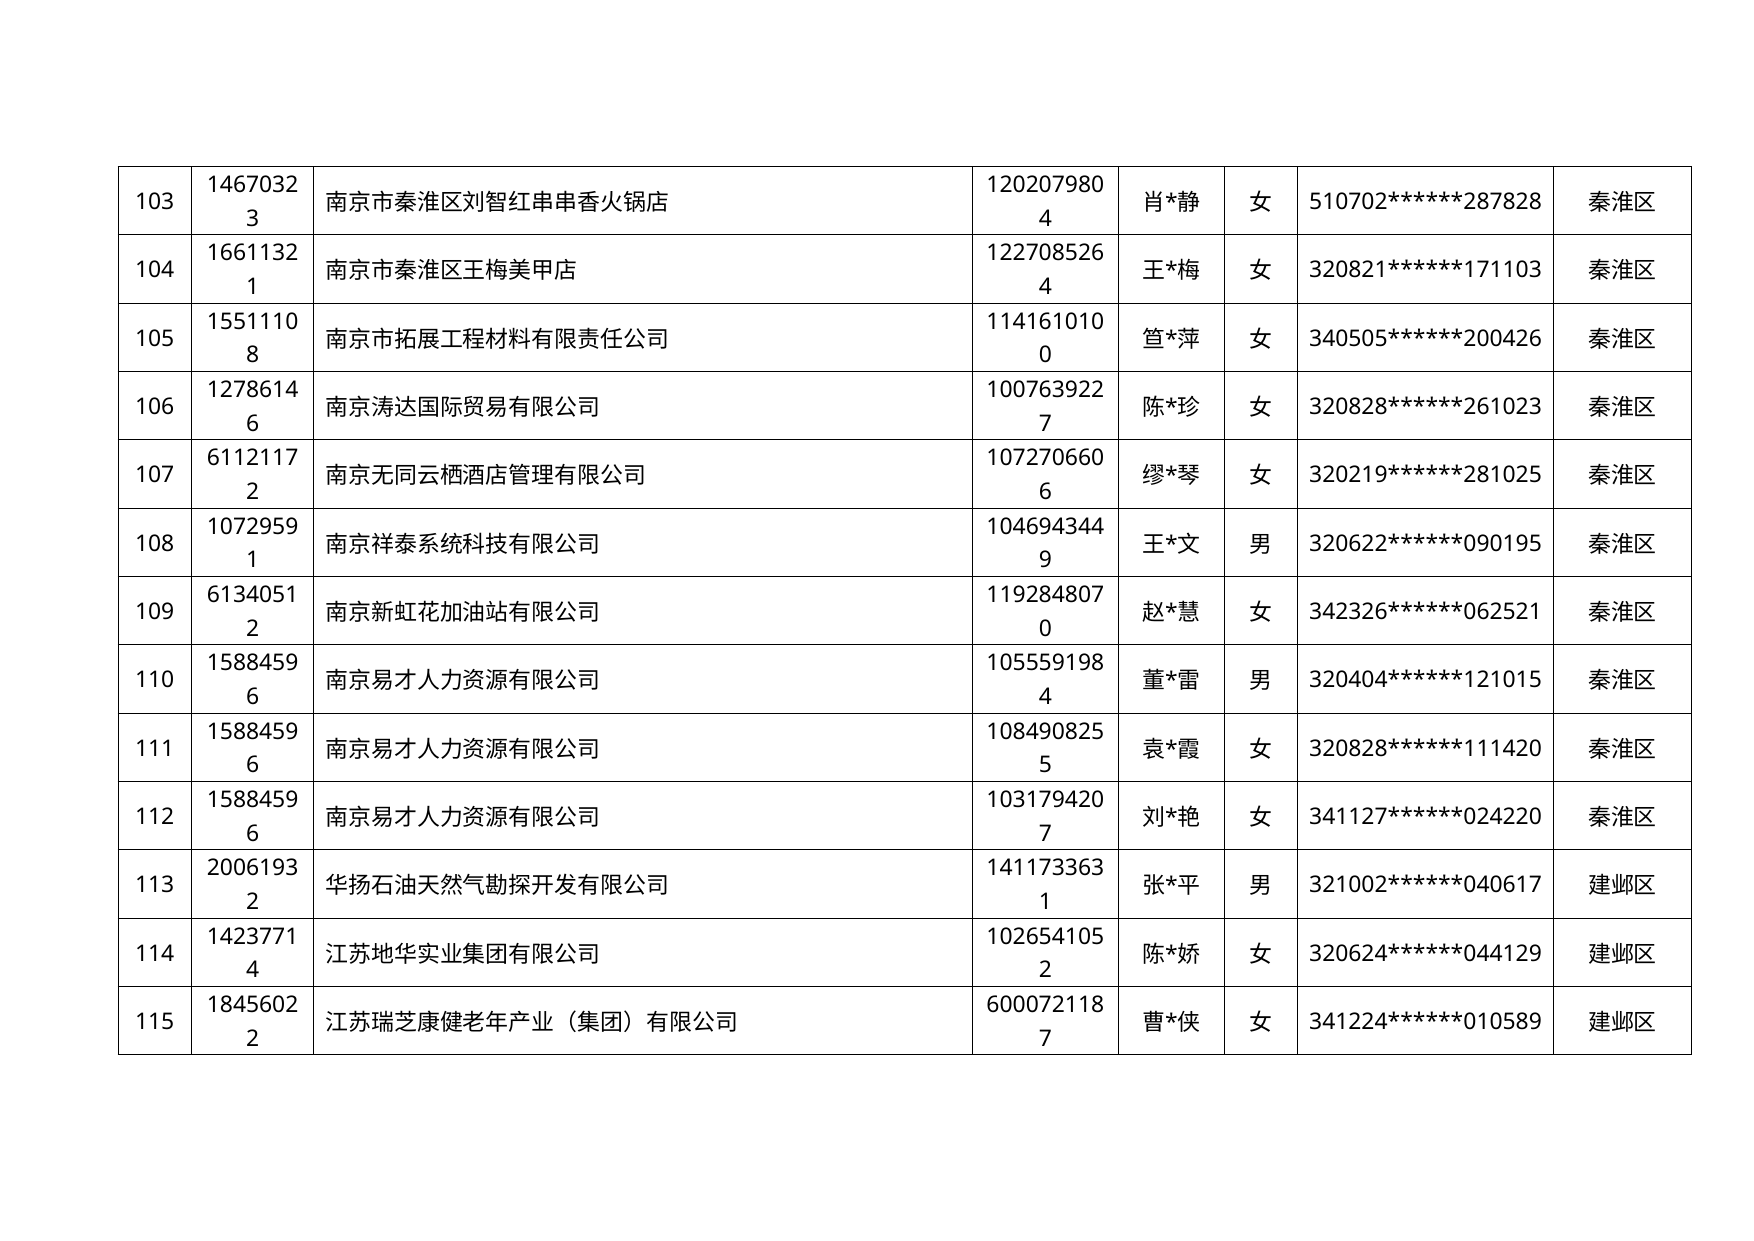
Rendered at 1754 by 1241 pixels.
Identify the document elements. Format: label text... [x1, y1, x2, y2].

table_cell 秦淮区 [1554, 714, 1691, 781]
table_cell 15884596 [192, 714, 313, 781]
table_cell 南京易才人力资源有限公司 [314, 782, 972, 849]
table_cell 341224******010589 [1298, 987, 1553, 1054]
table_cell 王*梅 [1119, 235, 1224, 302]
table_cell 王*文 [1119, 509, 1224, 576]
table_cell 1072706606 [973, 440, 1118, 507]
table_cell 建邺区 [1554, 850, 1691, 917]
table_cell 刘*艳 [1119, 782, 1224, 849]
table_cell 320404******121015 [1298, 645, 1553, 712]
table_cell 女 [1225, 372, 1297, 439]
table_cell 赵*慧 [1119, 577, 1224, 644]
table_cell 陈*娇 [1119, 919, 1224, 986]
table_cell 115 [119, 987, 191, 1054]
table_cell 秦淮区 [1554, 167, 1691, 234]
table_cell 女 [1225, 714, 1297, 781]
table_cell 南京无同云栖酒店管理有限公司 [314, 440, 972, 507]
table_cell 112 [119, 782, 191, 849]
table_cell 江苏地华实业集团有限公司 [314, 919, 972, 986]
table_cell 南京市拓展工程材料有限责任公司 [314, 304, 972, 371]
table_cell 1192848070 [973, 577, 1118, 644]
table_cell 建邺区 [1554, 987, 1691, 1054]
table_cell 321002******040617 [1298, 850, 1553, 917]
table_cell 114 [119, 919, 191, 986]
table_cell 男 [1225, 645, 1297, 712]
table_cell 6000721187 [973, 987, 1118, 1054]
table_cell 103 [119, 167, 191, 234]
table_cell 12786146 [192, 372, 313, 439]
table_cell 董*雷 [1119, 645, 1224, 712]
table_cell 1007639227 [973, 372, 1118, 439]
table_cell 320828******111420 [1298, 714, 1553, 781]
table_cell 111 [119, 714, 191, 781]
table_cell 341127******024220 [1298, 782, 1553, 849]
table_cell 秦淮区 [1554, 440, 1691, 507]
table_cell 女 [1225, 782, 1297, 849]
table_cell 18456022 [192, 987, 313, 1054]
table_cell 1141610100 [973, 304, 1118, 371]
table_cell 建邺区 [1554, 919, 1691, 986]
table_cell 张*平 [1119, 850, 1224, 917]
table_cell 1046943449 [973, 509, 1118, 576]
table_cell 1026541052 [973, 919, 1118, 986]
table_cell 15511108 [192, 304, 313, 371]
table_cell 104 [119, 235, 191, 302]
table_cell 曹*侠 [1119, 987, 1224, 1054]
table_cell 秦淮区 [1554, 782, 1691, 849]
table_cell 笪*萍 [1119, 304, 1224, 371]
table_cell 110 [119, 645, 191, 712]
table_cell 女 [1225, 987, 1297, 1054]
table_cell 南京易才人力资源有限公司 [314, 714, 972, 781]
table_cell 南京市秦淮区刘智红串串香火锅店 [314, 167, 972, 234]
table_cell 109 [119, 577, 191, 644]
table_cell 14670323 [192, 167, 313, 234]
table_cell 108 [119, 509, 191, 576]
table_cell 342326******062521 [1298, 577, 1553, 644]
table_cell 1202079804 [973, 167, 1118, 234]
table_cell 女 [1225, 919, 1297, 986]
table_cell 女 [1225, 304, 1297, 371]
table_cell 袁*霞 [1119, 714, 1224, 781]
table_cell 肖*静 [1119, 167, 1224, 234]
table_cell 10729591 [192, 509, 313, 576]
table_cell 1411733631 [973, 850, 1118, 917]
table_cell 15884596 [192, 645, 313, 712]
table_cell 秦淮区 [1554, 577, 1691, 644]
table_cell 510702******287828 [1298, 167, 1553, 234]
table_cell 南京祥泰系统科技有限公司 [314, 509, 972, 576]
table_cell 南京易才人力资源有限公司 [314, 645, 972, 712]
table_cell 61121172 [192, 440, 313, 507]
table_cell 105 [119, 304, 191, 371]
table_cell 秦淮区 [1554, 304, 1691, 371]
table_cell 61340512 [192, 577, 313, 644]
table_cell 113 [119, 850, 191, 917]
table_cell 16611321 [192, 235, 313, 302]
table_cell 15884596 [192, 782, 313, 849]
table_cell 20061932 [192, 850, 313, 917]
table_cell 1227085264 [973, 235, 1118, 302]
table_cell 秦淮区 [1554, 372, 1691, 439]
table_cell 106 [119, 372, 191, 439]
table_cell 秦淮区 [1554, 235, 1691, 302]
table_cell 1055591984 [973, 645, 1118, 712]
table_cell 南京市秦淮区王梅美甲店 [314, 235, 972, 302]
table_cell 320624******044129 [1298, 919, 1553, 986]
table_cell 华扬石油天然气勘探开发有限公司 [314, 850, 972, 917]
table_cell 江苏瑞芝康健老年产业（集团）有限公司 [314, 987, 972, 1054]
table_cell 女 [1225, 167, 1297, 234]
table_cell 南京新虹花加油站有限公司 [314, 577, 972, 644]
table_cell 320821******171103 [1298, 235, 1553, 302]
table_cell 320622******090195 [1298, 509, 1553, 576]
table_cell 南京涛达国际贸易有限公司 [314, 372, 972, 439]
table_cell 陈*珍 [1119, 372, 1224, 439]
table_cell 男 [1225, 850, 1297, 917]
table_cell 秦淮区 [1554, 645, 1691, 712]
table_cell 14237714 [192, 919, 313, 986]
table_cell 1084908255 [973, 714, 1118, 781]
table_cell 107 [119, 440, 191, 507]
table_cell 320219******281025 [1298, 440, 1553, 507]
table_cell 1031794207 [973, 782, 1118, 849]
table_cell 320828******261023 [1298, 372, 1553, 439]
table_cell 缪*琴 [1119, 440, 1224, 507]
table_cell 女 [1225, 235, 1297, 302]
table_cell 女 [1225, 440, 1297, 507]
table_cell 女 [1225, 577, 1297, 644]
table_cell 男 [1225, 509, 1297, 576]
table_cell 340505******200426 [1298, 304, 1553, 371]
table_cell 秦淮区 [1554, 509, 1691, 576]
